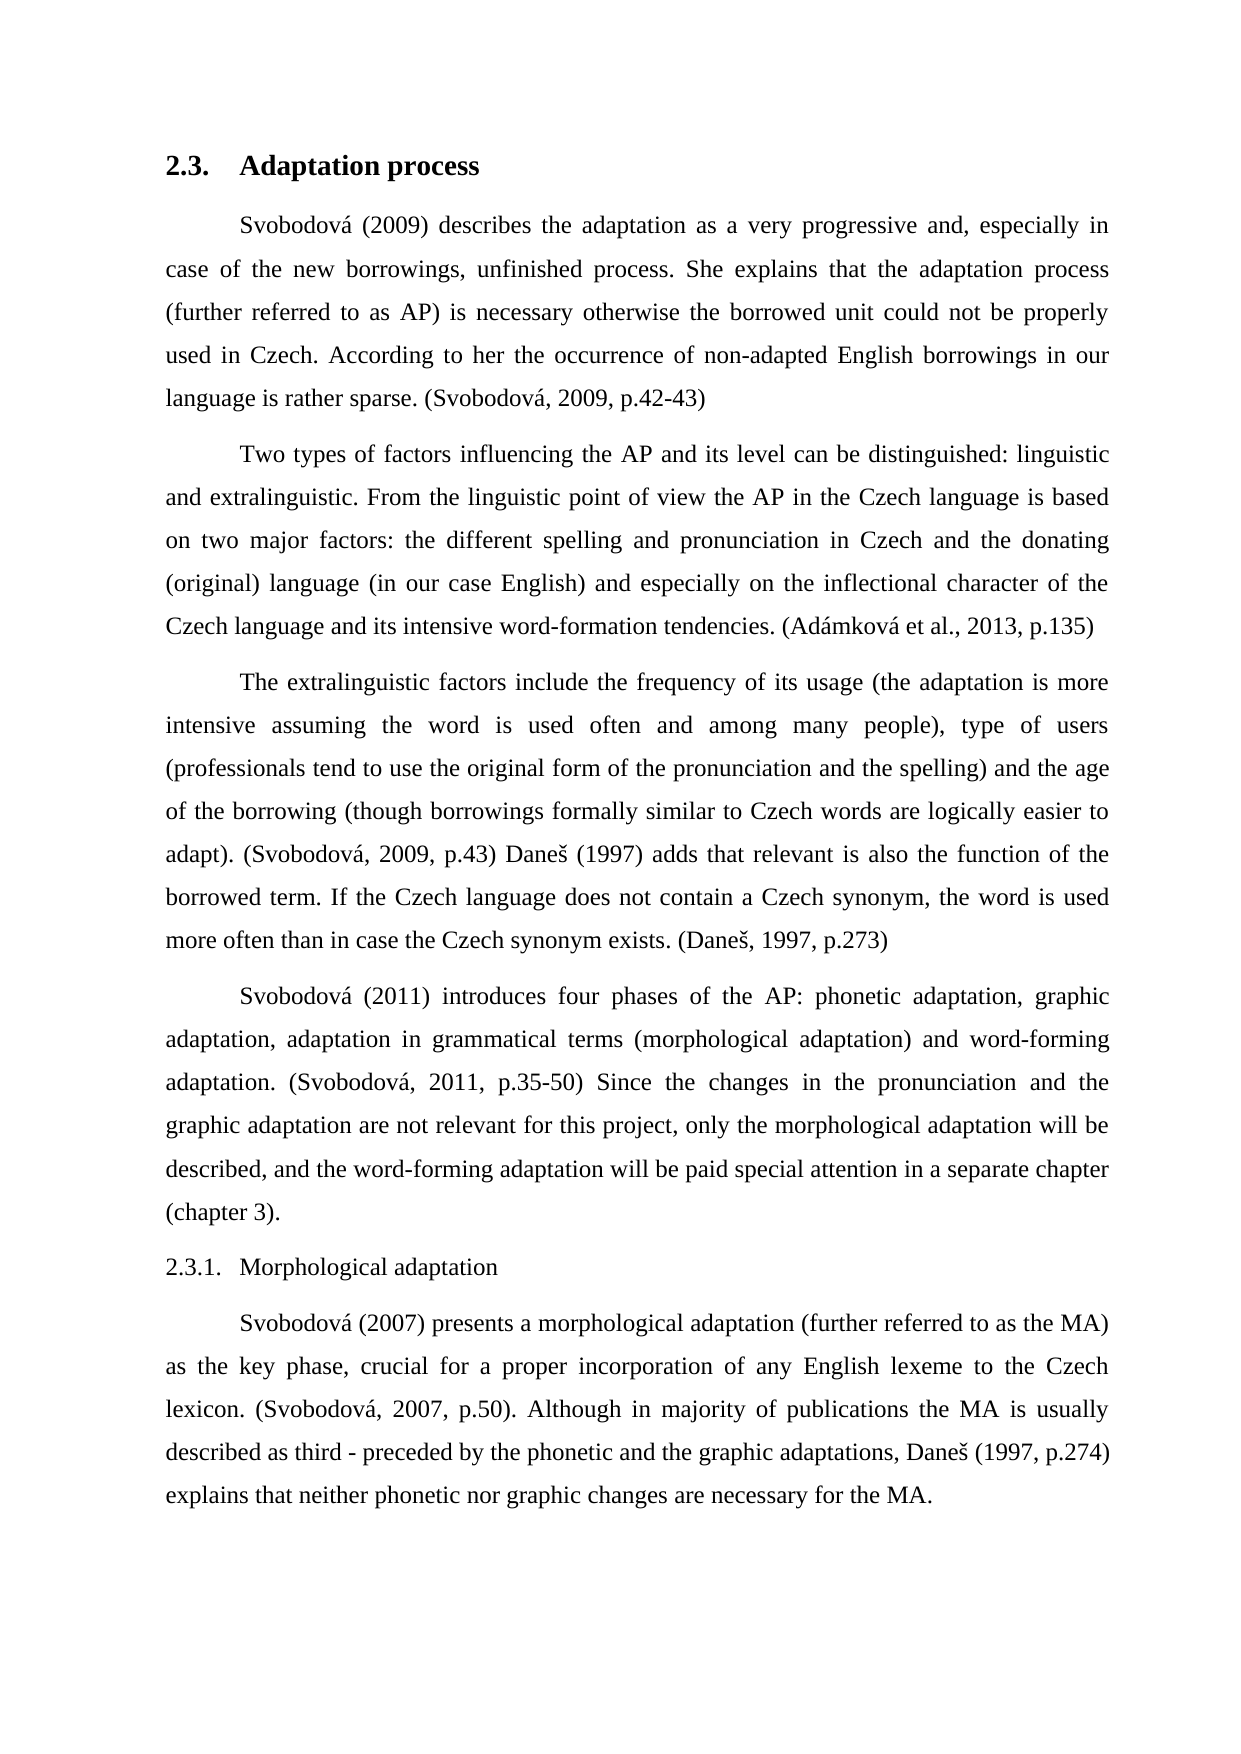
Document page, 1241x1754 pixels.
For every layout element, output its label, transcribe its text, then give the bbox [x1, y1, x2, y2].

text Svobodová (2011) introduces four phases of the AP: phonetic adaptation, graphic adaptation, adaptation in grammatical terms (morphological adaptation) and word-forming adaptation. (Svobodová, 2011, p.35-50) Since the changes in the pronunciation and the graphic adaptation are not relevant for this project, only the morphological adaptation will be described, and the word-forming adaptation will be paid special attention in a separate chapter (chapter 3). [165, 981, 1110, 1226]
list Adaptation process [165, 148, 1110, 181]
list Morphological adaptation [165, 1252, 1110, 1281]
text Two types of factors influencing the AP and its level can be distinguished: linguistic and extralinguistic. From the linguistic point of view the AP in the Czech language is based on two major factors: the different spelling and pronunciation in Czech and the donating (original) language (in our case English) and especially on the inflectional character of the Czech language and its intensive word-formation tendencies. (Adámková et al., 2013, p.135) [165, 439, 1110, 640]
text The extralinguistic factors include the frequency of its usage (the adaptation is more intensive assuming the word is used often and among many people), type of users (professionals tend to use the original form of the pronunciation and the spelling) and the age of the borrowing (though borrowings formally similar to Czech words are logically easier to adapt). (Svobodová, 2009, p.43) Daneš (1997) adds that relevant is also the function of the borrowed term. If the Czech language does not contain a Czech synonym, the word is used more often than in case the Czech synonym exists. (Daneš, 1997, p.273) [165, 667, 1110, 954]
text Svobodová (2007) presents a morphological adaptation (further referred to as the MA) as the key phase, crucial for a proper incorporation of any English lexeme to the Czech lexicon. (Svobodová, 2007, p.50). Although in majority of publications the MA is usually described as third - preceded by the phonetic and the graphic adaptations, Daneš (1997, p.274) explains that neither phonetic nor graphic changes are necessary for the MA. [165, 1308, 1110, 1509]
text Svobodová (2009) describes the adaptation as a very progressive and, especially in case of the new borrowings, unfinished process. She explains that the adaptation process (further referred to as AP) is necessary otherwise the borrowed unit could not be properly used in Czech. According to her the occurrence of non-adapted English borrowings in our language is rather sparse. (Svobodová, 2009, p.42-43) [165, 211, 1110, 412]
